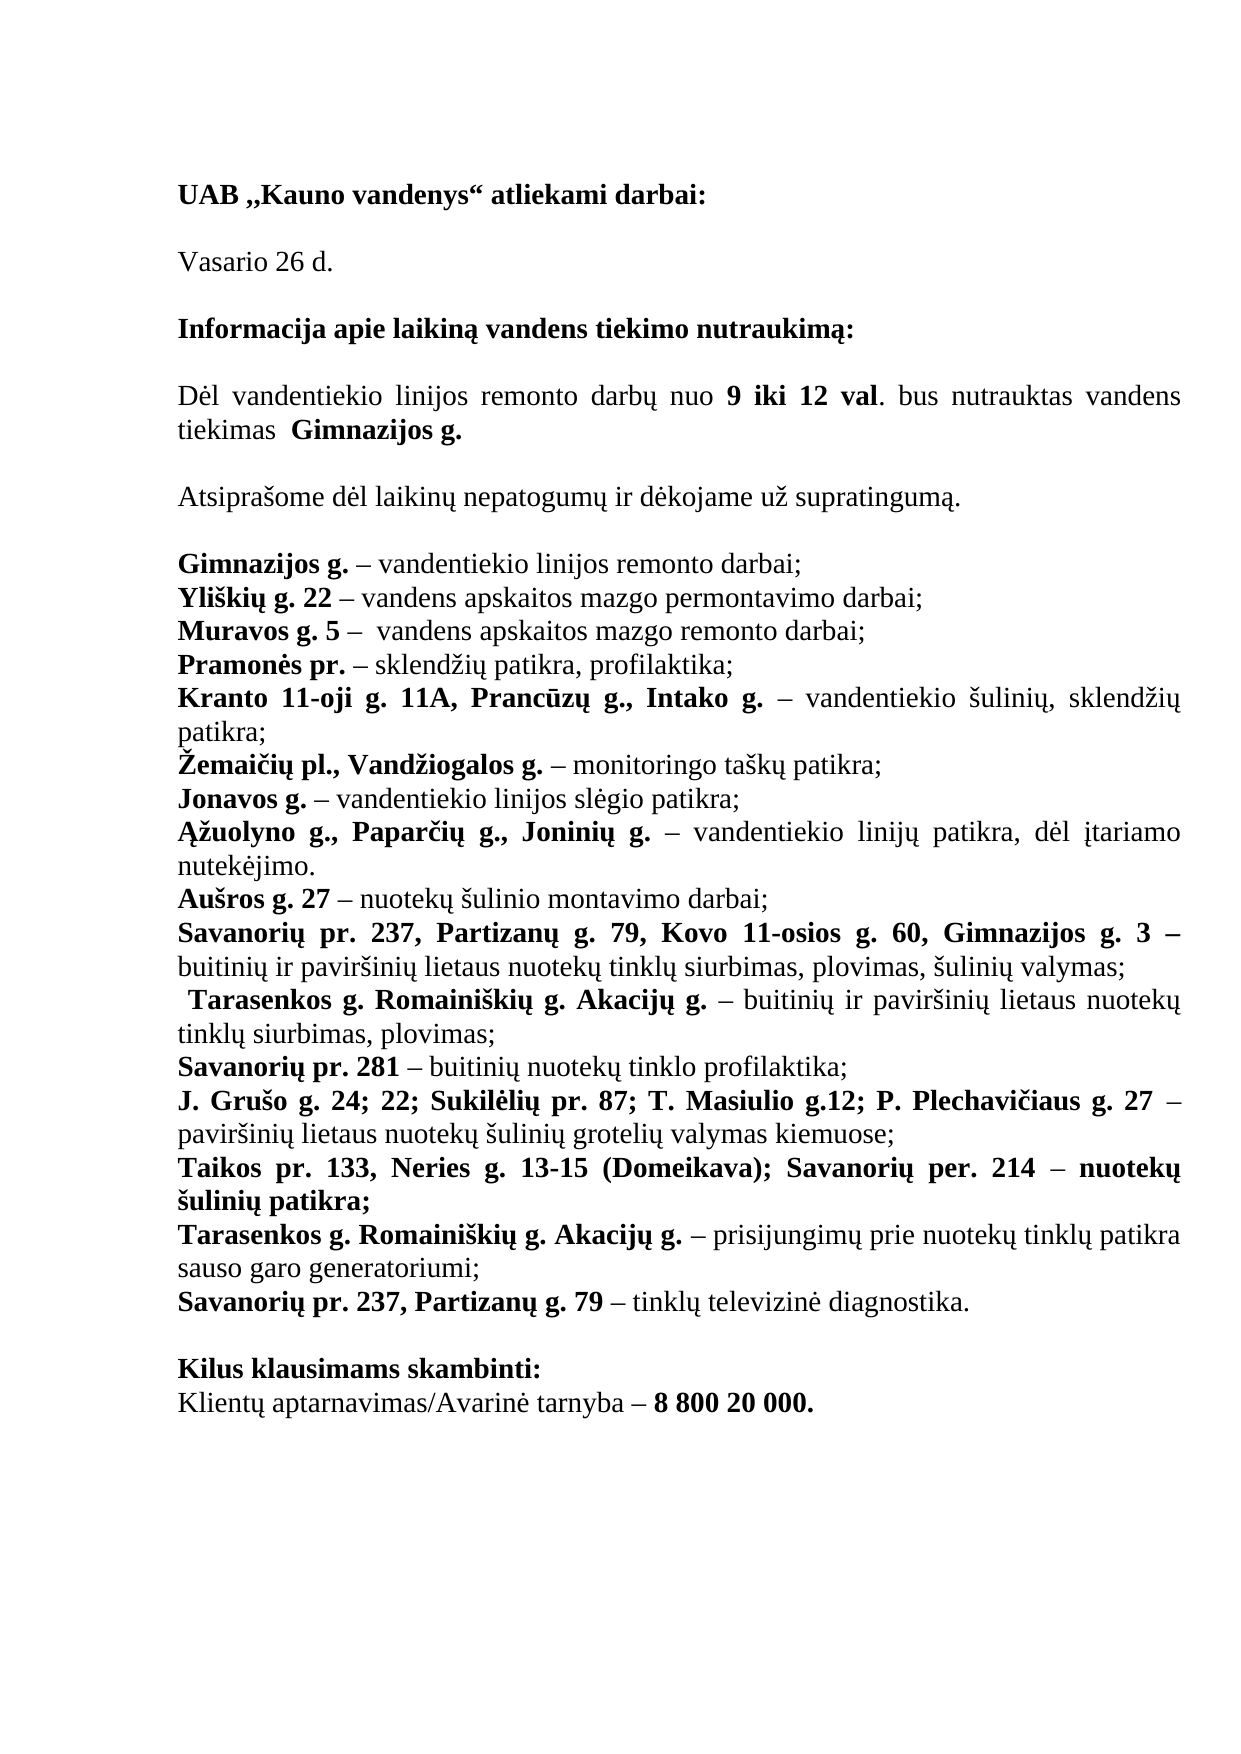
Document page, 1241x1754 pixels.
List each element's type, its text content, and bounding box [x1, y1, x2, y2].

text Gimnazijos g. – vandentiekio linijos remonto darbai; [177, 546, 1181, 580]
text Muravos g. 5 – vandens apskaitos mazgo remonto darbai; [177, 613, 1181, 647]
text Savanorių pr. 237, Partizanų g. 79 – tinklų televizinė diagnostika. [177, 1284, 1181, 1318]
text Tarasenkos g. Romainiškių g. Akacijų g. – prisijungimų prie nuotekų tinklų patikra sauso garo generatoriumi; [177, 1217, 1181, 1284]
text J. Grušo g. 24; 22; Sukilėlių pr. 87; T. Masiulio g.12; P. Plechavičiaus g. 27 – paviršinių lietaus nuotekų šulinių grotelių valymas kiemuose; [177, 1083, 1181, 1150]
text Jonavos g. – vandentiekio linijos slėgio patikra; [177, 781, 1181, 814]
text Žemaičių pl., Vandžiogalos g. – monitoringo taškų patikra; [177, 747, 1181, 781]
text Taikos pr. 133, Neries g. 13-15 (Domeikava); Savanorių per. 214 – nuotekų šulinių patikra; [177, 1150, 1181, 1217]
text Atsiprašome dėl laikinų nepatogumų ir dėkojame už supratingumą. [177, 479, 1181, 513]
text Klientų aptarnavimas/Avarinė tarnyba – 8 800 20 000. [177, 1385, 1181, 1418]
text Savanorių pr. 281 – buitinių nuotekų tinklo profilaktika; [177, 1049, 1181, 1083]
text Tarasenkos g. Romainiškių g. Akacijų g. – buitinių ir paviršinių lietaus nuotekų tinklų siurbimas, plovimas; [177, 982, 1181, 1049]
text Kilus klausimams skambinti: [177, 1351, 1181, 1385]
text Yliškių g. 22 – vandens apskaitos mazgo permontavimo darbai; [177, 580, 1181, 613]
text Informacija apie laikiną vandens tiekimo nutraukimą: [177, 311, 1181, 345]
text Pramonės pr. – sklendžių patikra, profilaktika; [177, 647, 1181, 680]
text UAB ,,Kauno vandenys“ atliekami darbai: [177, 177, 1181, 211]
text Aušros g. 27 – nuotekų šulinio montavimo darbai; [177, 882, 1181, 915]
text Vasario 26 d. [177, 244, 1181, 278]
text Kranto 11-oji g. 11A, Prancūzų g., Intako g. – vandentiekio šulinių, sklendžių patikra; [177, 680, 1181, 747]
text Savanorių pr. 237, Partizanų g. 79, Kovo 11-osios g. 60, Gimnazijos g. 3 – buitinių ir paviršinių lietaus nuotekų tinklų siurbimas, plovimas, šulinių valymas; [177, 915, 1181, 982]
text Dėl vandentiekio linijos remonto darbų nuo 9 iki 12 val. bus nutrauktas vandens tiekimas Gimnazijos g. [177, 378, 1181, 446]
text Ąžuolyno g., Paparčių g., Joninių g. – vandentiekio linijų patikra, dėl įtariamo nutekėjimo. [177, 814, 1181, 882]
